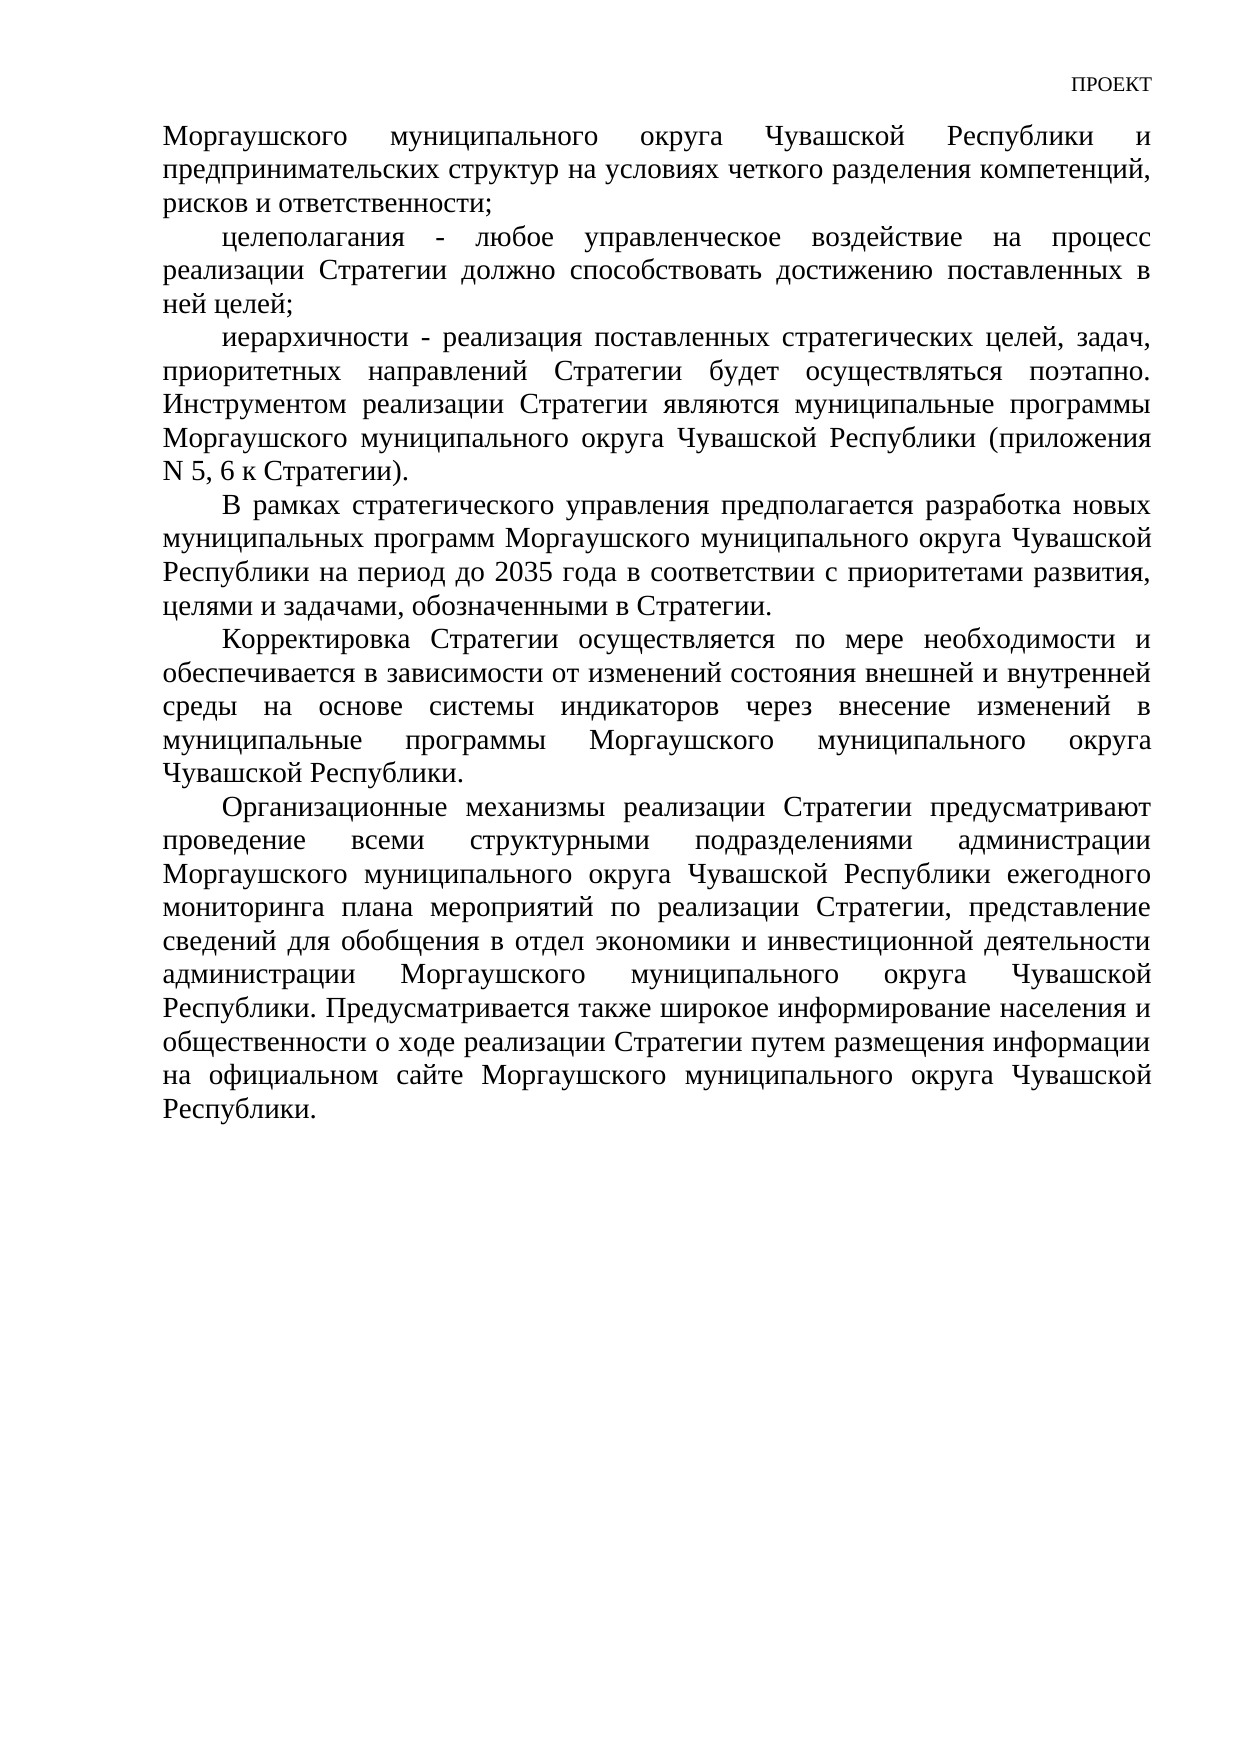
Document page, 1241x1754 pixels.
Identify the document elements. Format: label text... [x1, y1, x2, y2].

text В рамках стратегического управления предполагается разработка новых муниципальных программ Моргаушского муниципального округа Чувашской Республики на период до 2035 года в соответствии с приоритетами развития, целями и задачами, обозначенными в Стратегии. [162, 487, 1152, 621]
text Корректировка Стратегии осуществляется по мере необходимости и обеспечивается в зависимости от изменений состояния внешней и внутренней среды на основе системы индикаторов через внесение изменений в муниципальные программы Моргаушского муниципального округа Чувашской Республики. [162, 621, 1152, 789]
text Организационные механизмы реализации Стратегии предусматривают проведение всеми структурными подразделениями администрации Моргаушского муниципального округа Чувашской Республики ежегодного мониторинга плана мероприятий по реализации Стратегии, представление сведений для обобщения в отдел экономики и инвестиционной деятельности администрации Моргаушского муниципального округа Чувашской Республики. Предусматривается также широкое информирование населения и общественности о ходе реализации Стратегии путем размещения информации на официальном сайте Моргаушского муниципального округа Чувашской Республики. [162, 789, 1152, 1124]
text иерархичности - реализация поставленных стратегических целей, задач, приоритетных направлений Стратегии будет осуществляться поэтапно. Инструментом реализации Стратегии являются муниципальные программы Моргаушского муниципального округа Чувашской Республики (приложения N 5, 6 к Стратегии). [162, 319, 1152, 487]
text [162, 118, 1152, 219]
text целеполагания - любое управленческое воздействие на процесс реализации Стратегии должно способствовать достижению поставленных в ней целей; [162, 219, 1152, 319]
